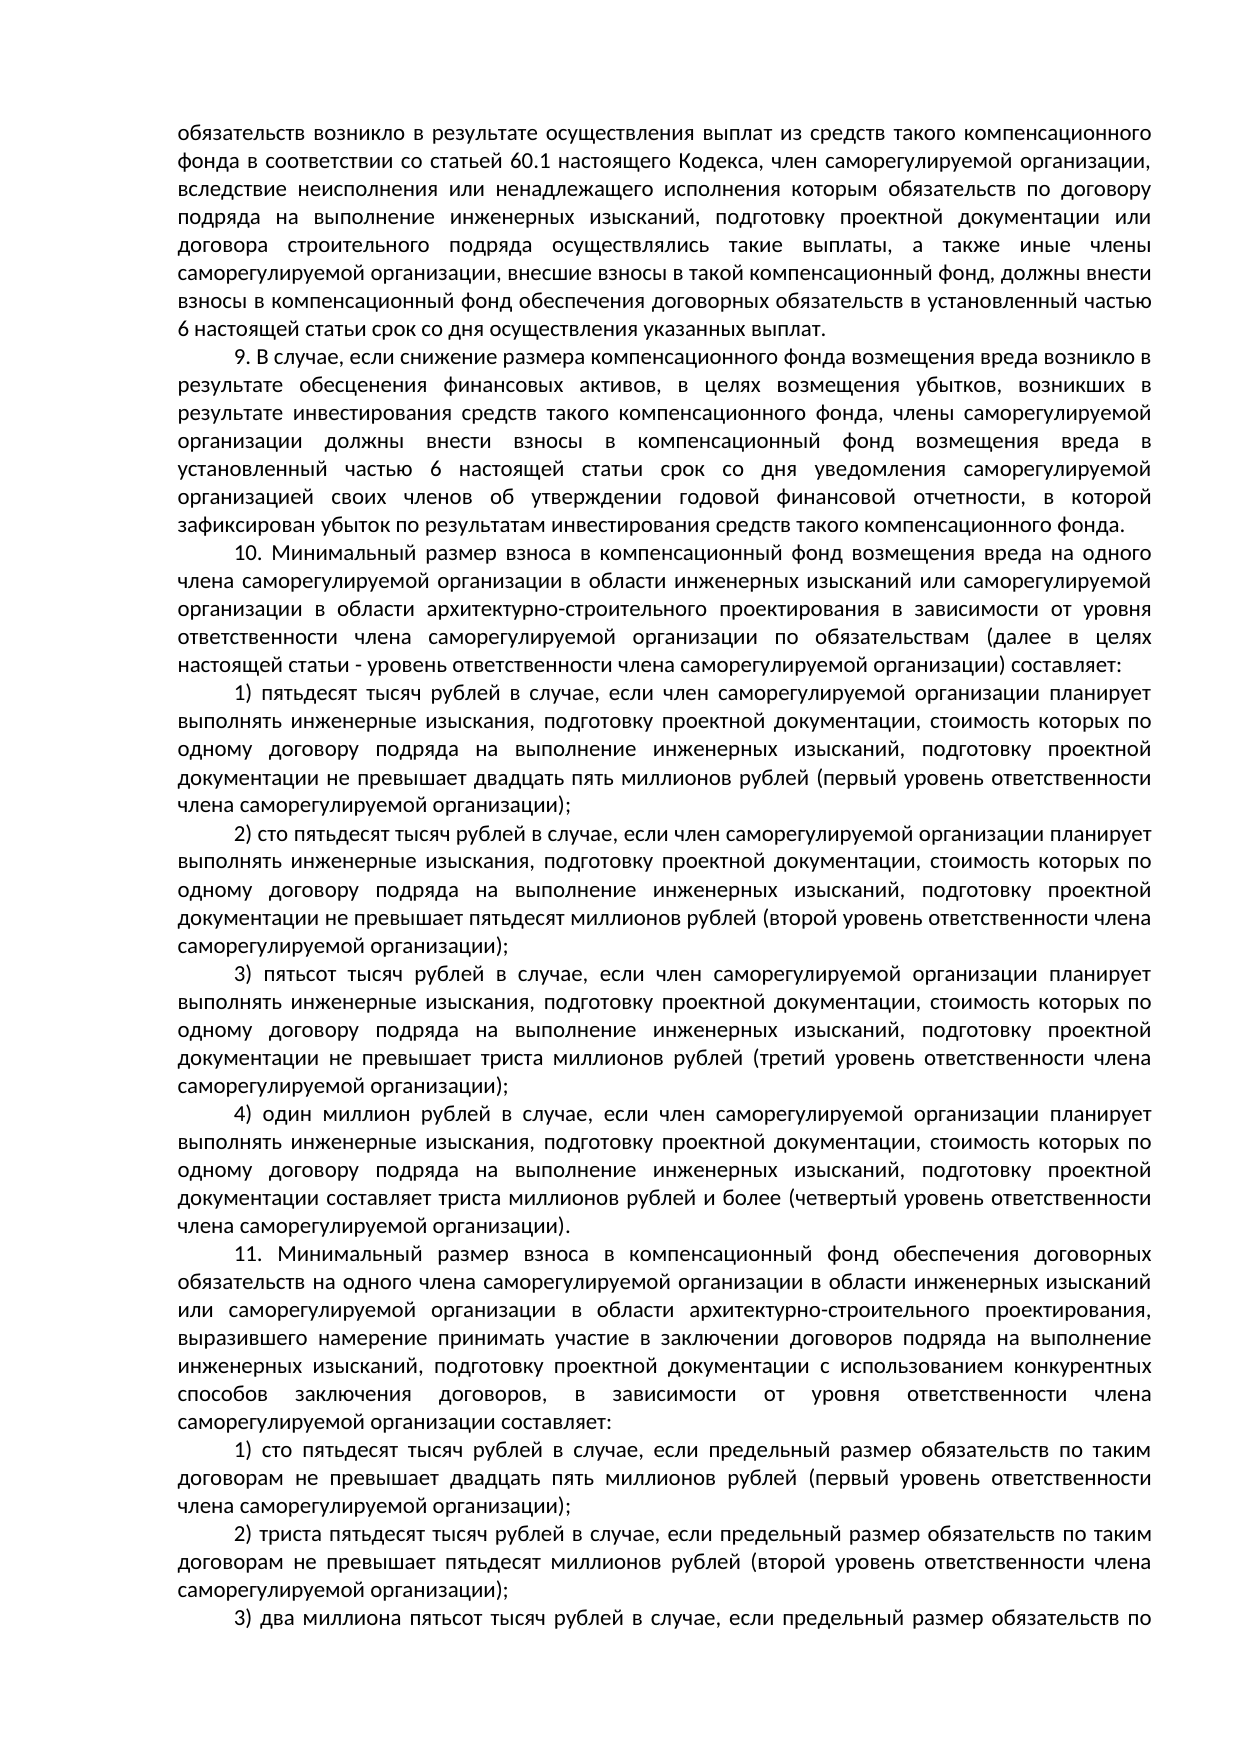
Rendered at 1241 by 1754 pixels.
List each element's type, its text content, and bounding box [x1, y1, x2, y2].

text 1) сто пятьдесят тысяч рублей в случае, если предельный размер обязательств по таким договорам не превышает двадцать пять миллионов рублей (первый уровень ответственности члена саморегулируемой организации); [177, 1435, 1152, 1519]
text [177, 1603, 1152, 1631]
text 2) триста пятьдесят тысяч рублей в случае, если предельный размер обязательств по таким договорам не превышает пятьдесят миллионов рублей (второй уровень ответственности члена саморегулируемой организации); [177, 1519, 1152, 1603]
text 3) пятьсот тысяч рублей в случае, если член саморегулируемой организации планирует выполнять инженерные изыскания, подготовку проектной документации, стоимость которых по одному договору подряда на выполнение инженерных изысканий, подготовку проектной документации не превышает триста миллионов рублей (третий уровень ответственности члена саморегулируемой организации); [177, 959, 1152, 1099]
text 2) сто пятьдесят тысяч рублей в случае, если член саморегулируемой организации планирует выполнять инженерные изыскания, подготовку проектной документации, стоимость которых по одному договору подряда на выполнение инженерных изысканий, подготовку проектной документации не превышает пятьдесят миллионов рублей (второй уровень ответственности члена саморегулируемой организации); [177, 819, 1152, 959]
text 10. Минимальный размер взноса в компенсационный фонд возмещения вреда на одного члена саморегулируемой организации в области инженерных изысканий или саморегулируемой организации в области архитектурно-строительного проектирования в зависимости от уровня ответственности члена саморегулируемой организации по обязательствам (далее в целях настоящей статьи - уровень ответственности члена саморегулируемой организации) составляет: [177, 538, 1152, 678]
text 4) один миллион рублей в случае, если член саморегулируемой организации планирует выполнять инженерные изыскания, подготовку проектной документации, стоимость которых по одному договору подряда на выполнение инженерных изысканий, подготовку проектной документации составляет триста миллионов рублей и более (четвертый уровень ответственности члена саморегулируемой организации). [177, 1099, 1152, 1239]
text 9. В случае, если снижение размера компенсационного фонда возмещения вреда возникло в результате обесценения финансовых активов, в целях возмещения убытков, возникших в результате инвестирования средств такого компенсационного фонда, члены саморегулируемой организации должны внести взносы в компенсационный фонд возмещения вреда в установленный частью 6 настоящей статьи срок со дня уведомления саморегулируемой организацией своих членов об утверждении годовой финансовой отчетности, в которой зафиксирован убыток по результатам инвестирования средств такого компенсационного фонда. [177, 342, 1152, 538]
text 11. Минимальный размер взноса в компенсационный фонд обеспечения договорных обязательств на одного члена саморегулируемой организации в области инженерных изысканий или саморегулируемой организации в области архитектурно-строительного проектирования, выразившего намерение принимать участие в заключении договоров подряда на выполнение инженерных изысканий, подготовку проектной документации с использованием конкурентных способов заключения договоров, в зависимости от уровня ответственности члена саморегулируемой организации составляет: [177, 1239, 1152, 1435]
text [177, 118, 1152, 342]
text 1) пятьдесят тысяч рублей в случае, если член саморегулируемой организации планирует выполнять инженерные изыскания, подготовку проектной документации, стоимость которых по одному договору подряда на выполнение инженерных изысканий, подготовку проектной документации не превышает двадцать пять миллионов рублей (первый уровень ответственности члена саморегулируемой организации); [177, 678, 1152, 819]
